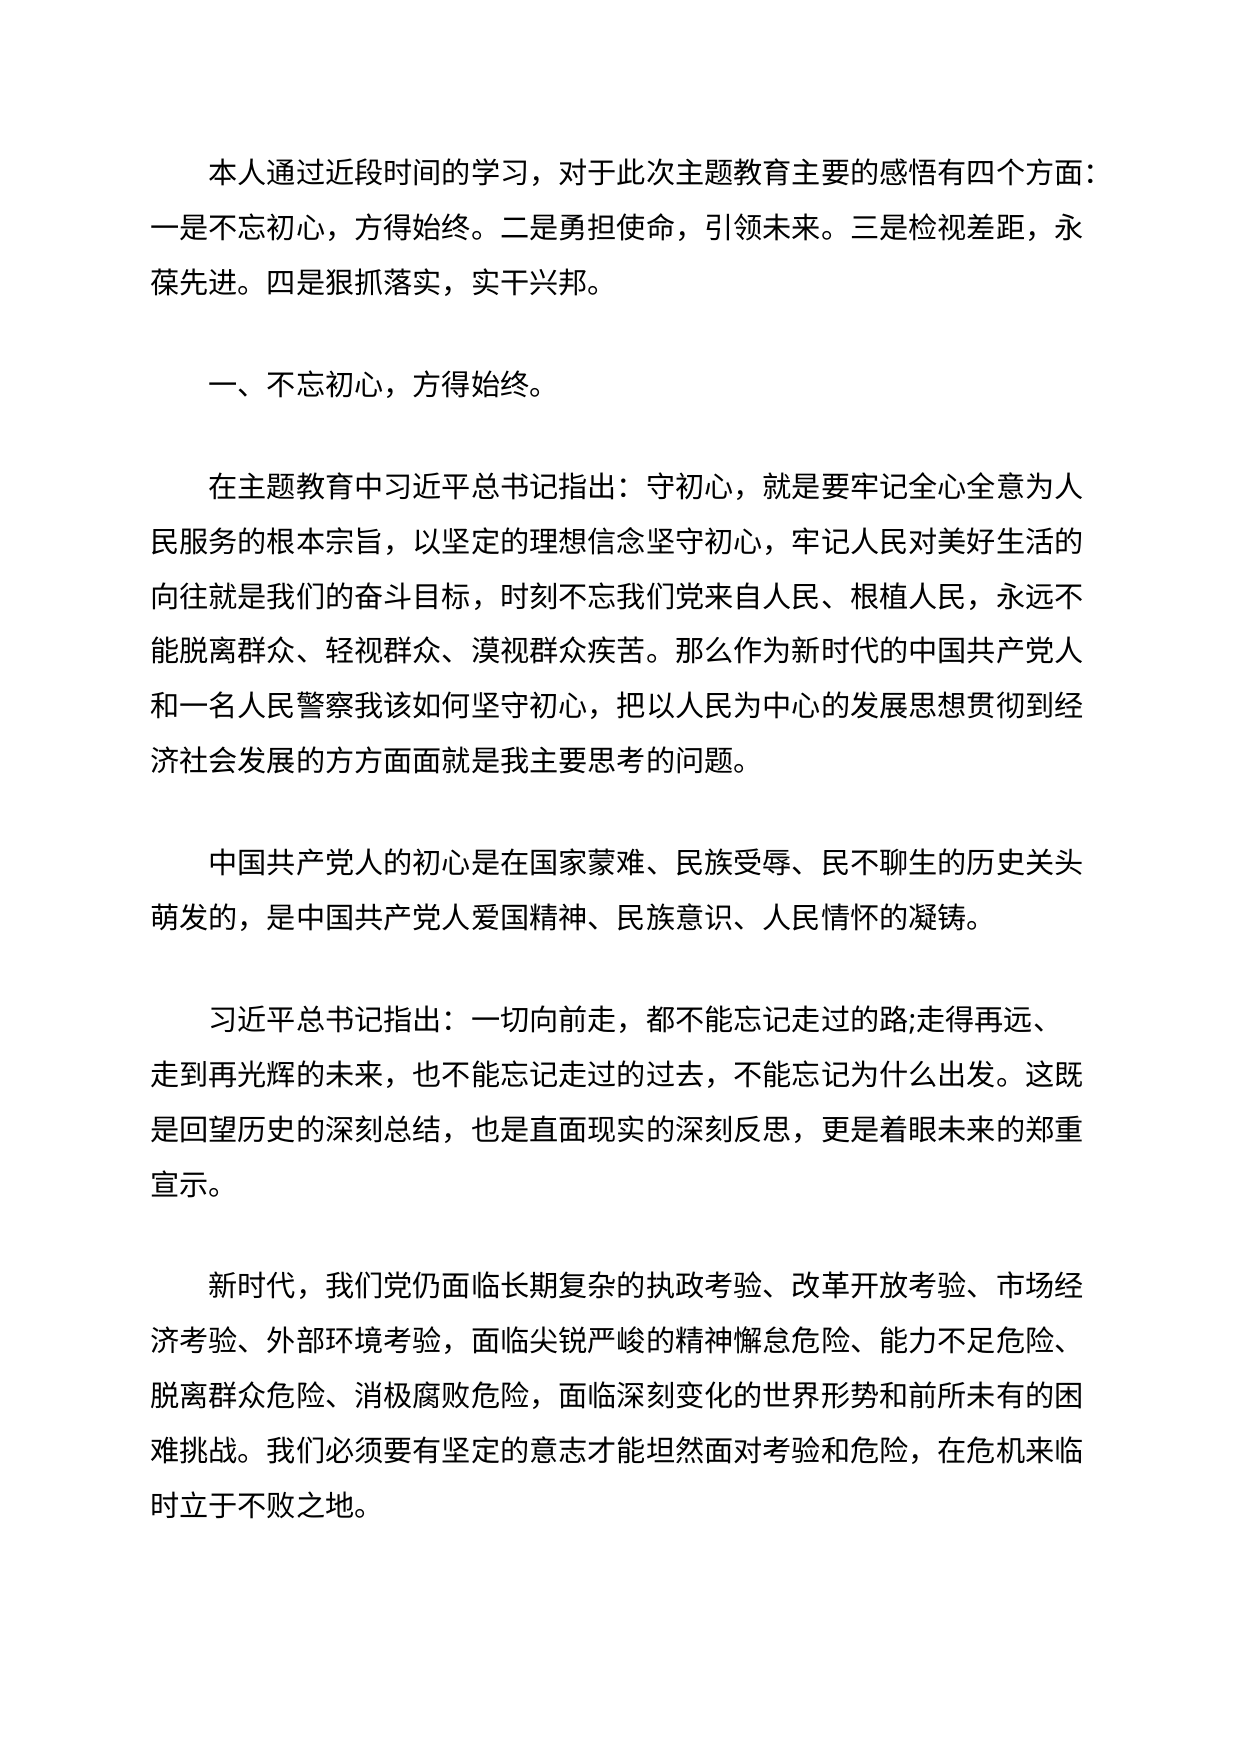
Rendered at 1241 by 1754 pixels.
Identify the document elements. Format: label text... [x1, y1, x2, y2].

text 新时代，我们党仍面临长期复杂的执政考验、改革开放考验、市场经济考验、外部环境考验，面临尖锐严峻的精神懈怠危险、能力不足危险、脱离群众危险、消极腐败危险，面临深刻变化的世界形势和前所未有的困难挑战。我们必须要有坚定的意志才能坦然面对考验和危险，在危机来临时立于不败之地。 [150, 1263, 1090, 1525]
text 本人通过近段时间的学习，对于此次主题教育主要的感悟有四个方面：一是不忘初心，方得始终。二是勇担使命，引领未来。三是检视差距，永葆先进。四是狠抓落实，实干兴邦。 [150, 150, 1090, 302]
text 中国共产党人的初心是在国家蒙难、民族受辱、民不聊生的历史关头萌发的，是中国共产党人爱国精神、民族意识、人民情怀的凝铸。 [150, 839, 1090, 937]
text 一、不忘初心，方得始终。 [150, 362, 1090, 404]
text 习近平总书记指出：一切向前走，都不能忘记走过的路;走得再远、走到再光辉的未来，也不能忘记走过的过去，不能忘记为什么出发。这既是回望历史的深刻总结，也是直面现实的深刻反思，更是着眼未来的郑重宣示。 [150, 996, 1090, 1203]
text 在主题教育中习近平总书记指出：守初心，就是要牢记全心全意为人民服务的根本宗旨，以坚定的理想信念坚守初心，牢记人民对美好生活的向往就是我们的奋斗目标，时刻不忘我们党来自人民、根植人民，永远不能脱离群众、轻视群众、漠视群众疾苦。那么作为新时代的中国共产党人和一名人民警察我该如何坚守初心，把以人民为中心的发展思想贯彻到经济社会发展的方方面面就是我主要思考的问题。 [150, 463, 1090, 780]
